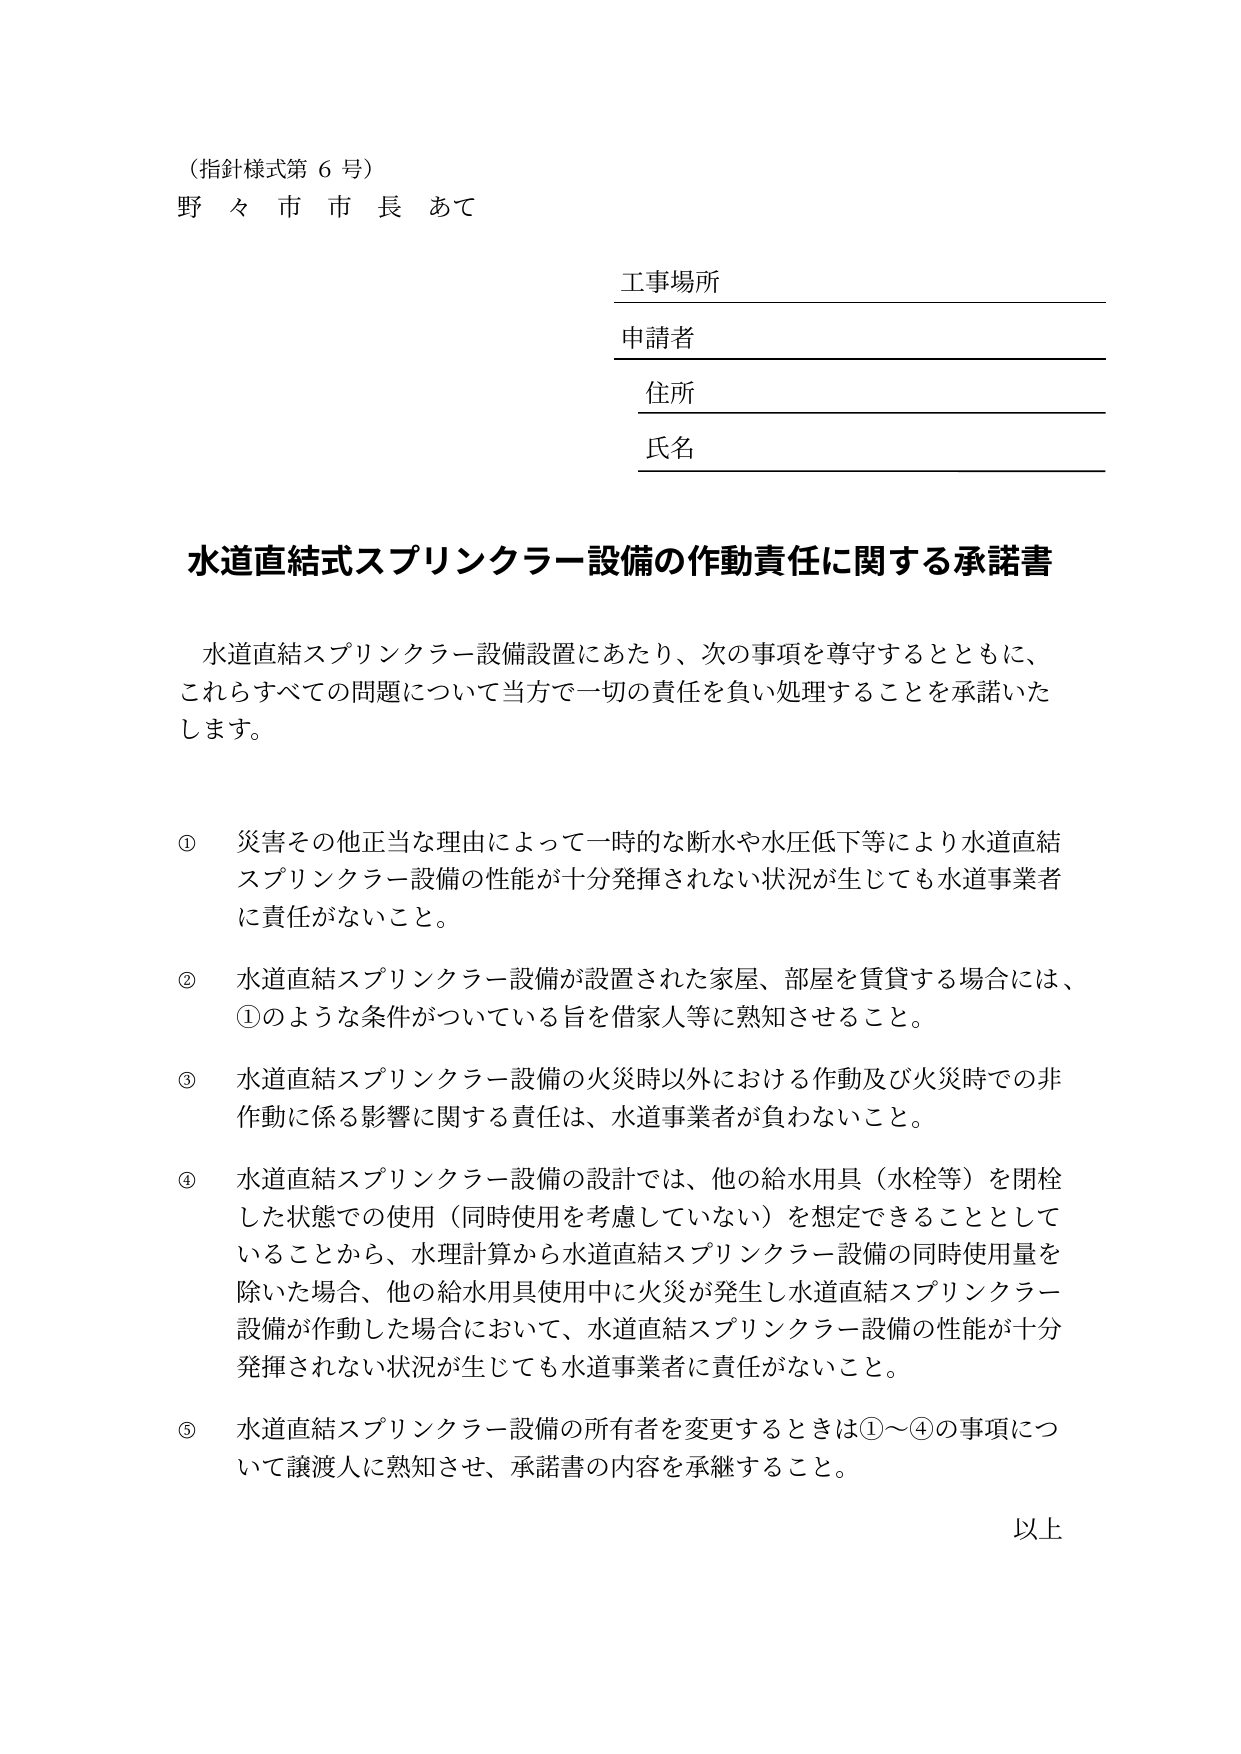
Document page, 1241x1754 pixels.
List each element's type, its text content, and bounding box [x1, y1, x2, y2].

text 水道直結式スプリンクラー設備の作動責任に関する承諾書 [177, 522, 1063, 597]
text 野 々 市 市 長 あて [177, 187, 1063, 225]
list 水道直結スプリンクラー設備が設置された家屋、部屋を賃貸する場合には、①のような条件がついている旨を借家人等に熟知させること。 [177, 959, 1063, 1034]
text 水道直結スプリンクラー設備設置にあたり、次の事項を尊守するとともに、これらすべての問題について当方で一切の責任を負い処理することを承諾いたします。 [177, 634, 1063, 747]
text 住所 [177, 373, 1063, 411]
text 氏名 [177, 428, 1063, 466]
list 水道直結スプリンクラー設備の設計では、他の給水用具（水栓等）を閉栓した状態での使用（同時使用を考慮していない）を想定できることとしていることから、水理計算から水道直結スプリンクラー設備の同時使用量を除いた場合、他の給水用具使用中に火災が発生し水道直結スプリンクラー設備が作動した場合において、水道直結スプリンクラー設備の性能が十分発揮されない状況が生じても水道事業者に責任がないこと。 [177, 1159, 1063, 1384]
text 申請者 [177, 318, 1063, 355]
text （指針様式第 ６ 号） [177, 150, 1063, 187]
text 以上 [236, 1509, 1063, 1547]
list 水道直結スプリンクラー設備の所有者を変更するときは①～④の事項について譲渡人に熟知させ、承諾書の内容を承継すること。 [177, 1409, 1063, 1484]
list 災害その他正当な理由によって一時的な断水や水圧低下等により水道直結スプリンクラー設備の性能が十分発揮されない状況が生じても水道事業者に責任がないこと。 [177, 822, 1063, 934]
text 工事場所 [177, 262, 1063, 300]
list 水道直結スプリンクラー設備の火災時以外における作動及び火災時での非作動に係る影響に関する責任は、水道事業者が負わないこと。 [177, 1059, 1063, 1134]
